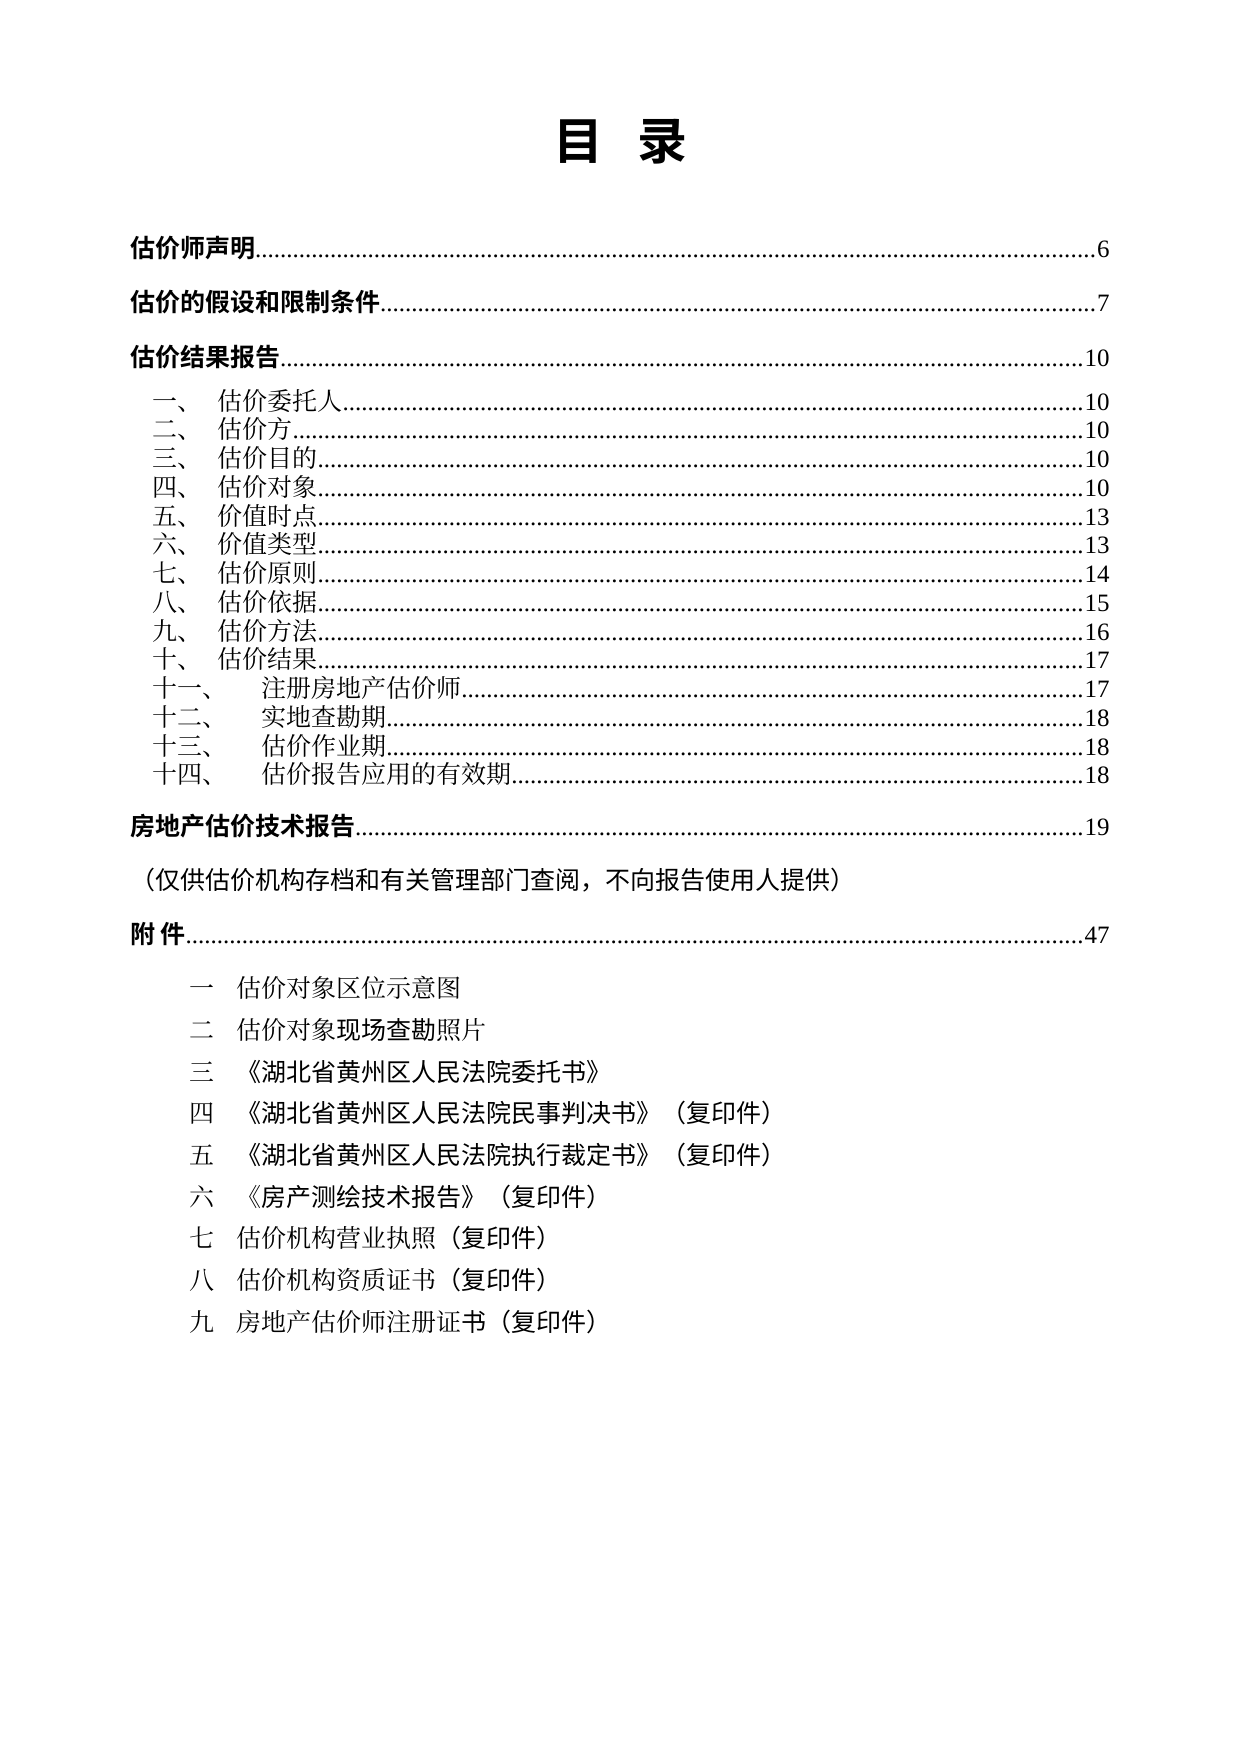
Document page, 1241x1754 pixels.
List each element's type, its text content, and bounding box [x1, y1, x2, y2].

text 五、 价值时点 13 [152, 502, 1110, 531]
text 十一、 注册房地产估价师 17 [152, 674, 1110, 703]
text 估价师声明 6 [130, 224, 1110, 266]
text （仅供估价机构存档和有关管理部门查阅，不向报告使用人提供） [130, 856, 1110, 898]
list 估价机构资质证书（复印件） [189, 1256, 1110, 1298]
text 附 件 47 [130, 910, 1110, 952]
text 一、 估价委托人 10 [152, 387, 1110, 416]
list 《房产测绘技术报告》（复印件） [189, 1173, 1110, 1214]
list 估价对象现场查勘照片 [189, 1006, 1110, 1048]
text 估价的假设和限制条件 7 [130, 278, 1110, 320]
list 估价机构营业执照（复印件） [189, 1214, 1110, 1256]
list 《湖北省黄州区人民法院委托书》 [189, 1048, 1110, 1089]
text 目 录 [130, 118, 1110, 170]
text 七、 估价原则 14 [152, 559, 1110, 588]
text 十三、 估价作业期 18 [152, 732, 1110, 761]
text 十、 估价结果 17 [152, 646, 1110, 674]
list 估价对象区位示意图 [189, 964, 1110, 1006]
list 房地产估价师注册证书（复印件） [189, 1298, 1110, 1339]
list 《湖北省黄州区人民法院执行裁定书》（复印件） [189, 1131, 1110, 1173]
text 房地产估价技术报告 19 [130, 802, 1110, 843]
list 《湖北省黄州区人民法院民事判决书》（复印件） [189, 1089, 1110, 1131]
text 估价结果报告 10 [130, 333, 1110, 374]
text 六、 价值类型 13 [152, 531, 1110, 559]
text 十四、 估价报告应用的有效期 18 [152, 761, 1110, 789]
text 二、 估价方 10 [152, 416, 1110, 444]
text 十二、 实地查勘期 18 [152, 703, 1110, 732]
text 三、 估价目的 10 [152, 444, 1110, 473]
text 九、 估价方法 16 [152, 617, 1110, 646]
text 四、 估价对象 10 [152, 473, 1110, 502]
text 八、 估价依据 15 [152, 588, 1110, 617]
